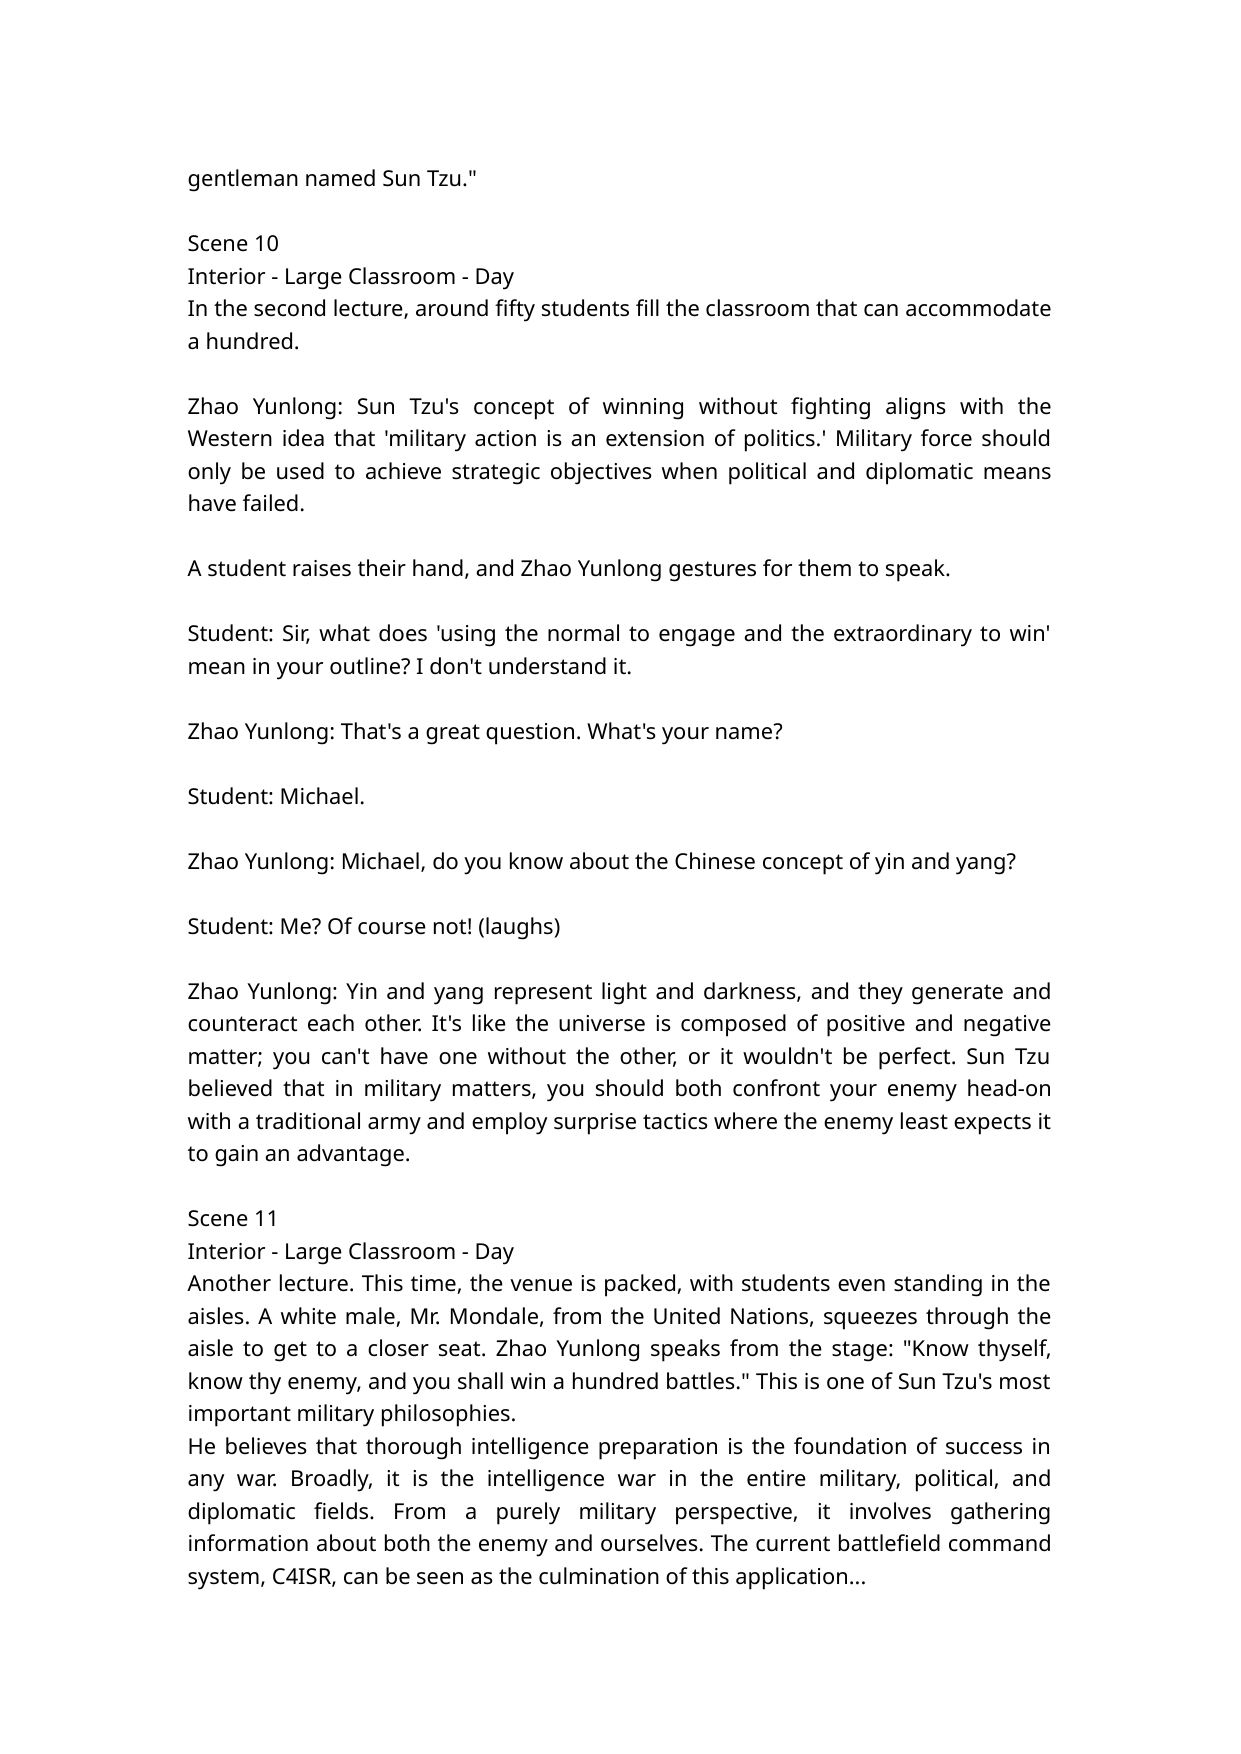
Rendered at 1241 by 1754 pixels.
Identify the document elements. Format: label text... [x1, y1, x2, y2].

text Interior - Large Classroom - Day [187, 1234, 1053, 1267]
text Scene 11 [187, 1202, 1053, 1234]
text Scene 10 [187, 227, 1053, 259]
text He believes that thorough intelligence preparation is the foundation of success in any war. Broadly, it is the intelligence war in the entire military, political, and diplomatic fields. From a purely military perspective, it involves gathering information about both the enemy and ourselves. The current battlefield command system, C4ISR, can be seen as the culmination of this application... [187, 1429, 1053, 1592]
text Student: Sir, what does 'using the normal to engage and the extraordinary to win' mean in your outline? I don't understand it. [187, 617, 1053, 682]
text Zhao Yunlong: Sun Tzu's concept of winning without fighting aligns with the Western idea that 'military action is an extension of politics.' Military force should only be used to achieve strategic objectives when political and diplomatic means have failed. [187, 389, 1053, 519]
text Student: Me? Of course not! (laughs) [187, 909, 1053, 942]
text Student: Michael. [187, 779, 1053, 812]
text A student raises their hand, and Zhao Yunlong gestures for them to speak. [187, 552, 1053, 584]
text Zhao Yunlong: Yin and yang represent light and darkness, and they generate and counteract each other. It's like the universe is composed of positive and negative matter; you can't have one without the other, or it wouldn't be perfect. Sun Tzu believed that in military matters, you should both confront your enemy head-on with a traditional army and employ surprise tactics where the enemy least expects it to gain an advantage. [187, 974, 1053, 1169]
text Interior - Large Classroom - Day [187, 259, 1053, 292]
text In the second lecture, around fifty students fill the classroom that can accommodate a hundred. [187, 292, 1053, 357]
text Zhao Yunlong: Michael, do you know about the Chinese concept of yin and yang? [187, 844, 1053, 877]
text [187, 162, 1053, 194]
text Zhao Yunlong: That's a great question. What's your name? [187, 714, 1053, 747]
text Another lecture. This time, the venue is packed, with students even standing in the aisles. A white male, Mr. Mondale, from the United Nations, squeezes through the aisle to get to a closer seat. Zhao Yunlong speaks from the stage: "Know thyself, know thy enemy, and you shall win a hundred battles." This is one of Sun Tzu's most important military philosophies. [187, 1267, 1053, 1429]
